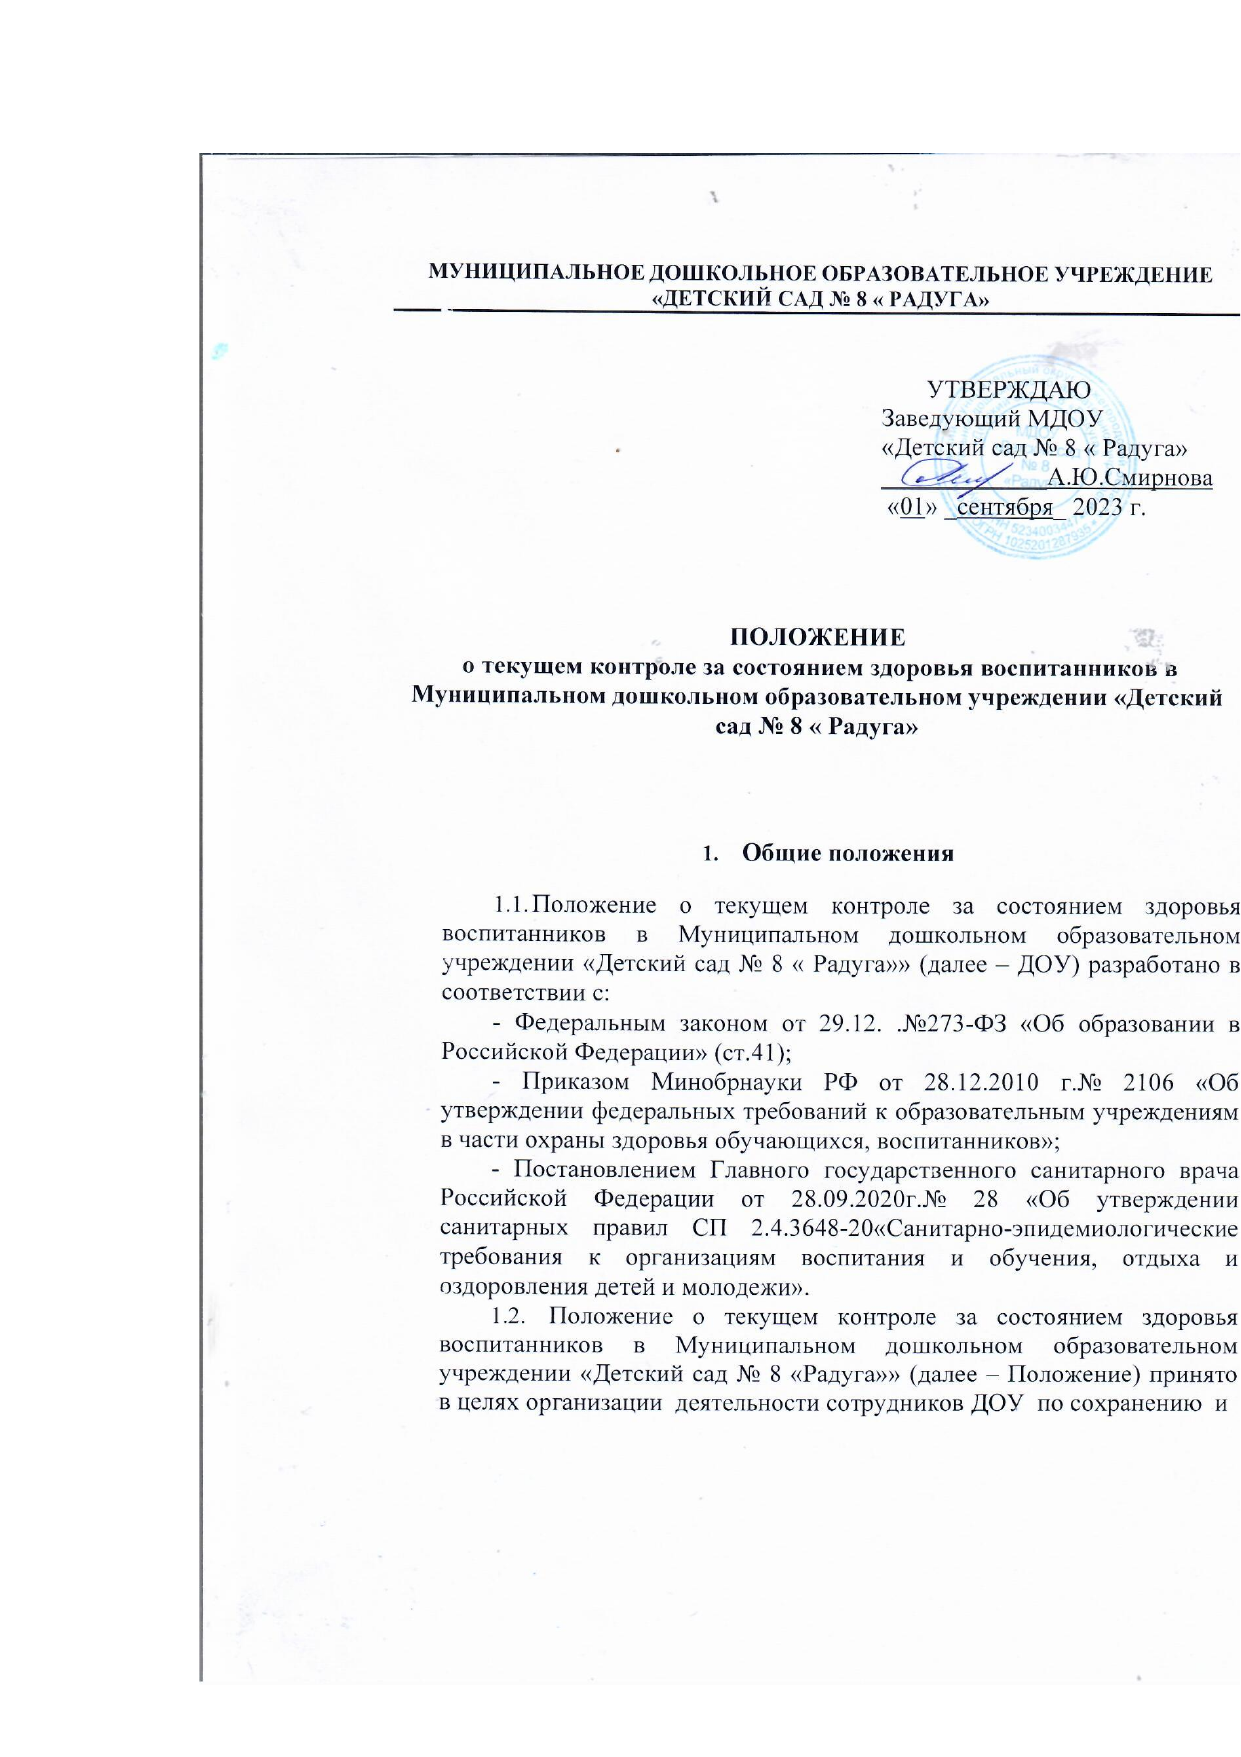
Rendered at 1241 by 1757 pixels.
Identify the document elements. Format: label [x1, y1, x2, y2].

picture [199, 153, 1241, 1685]
